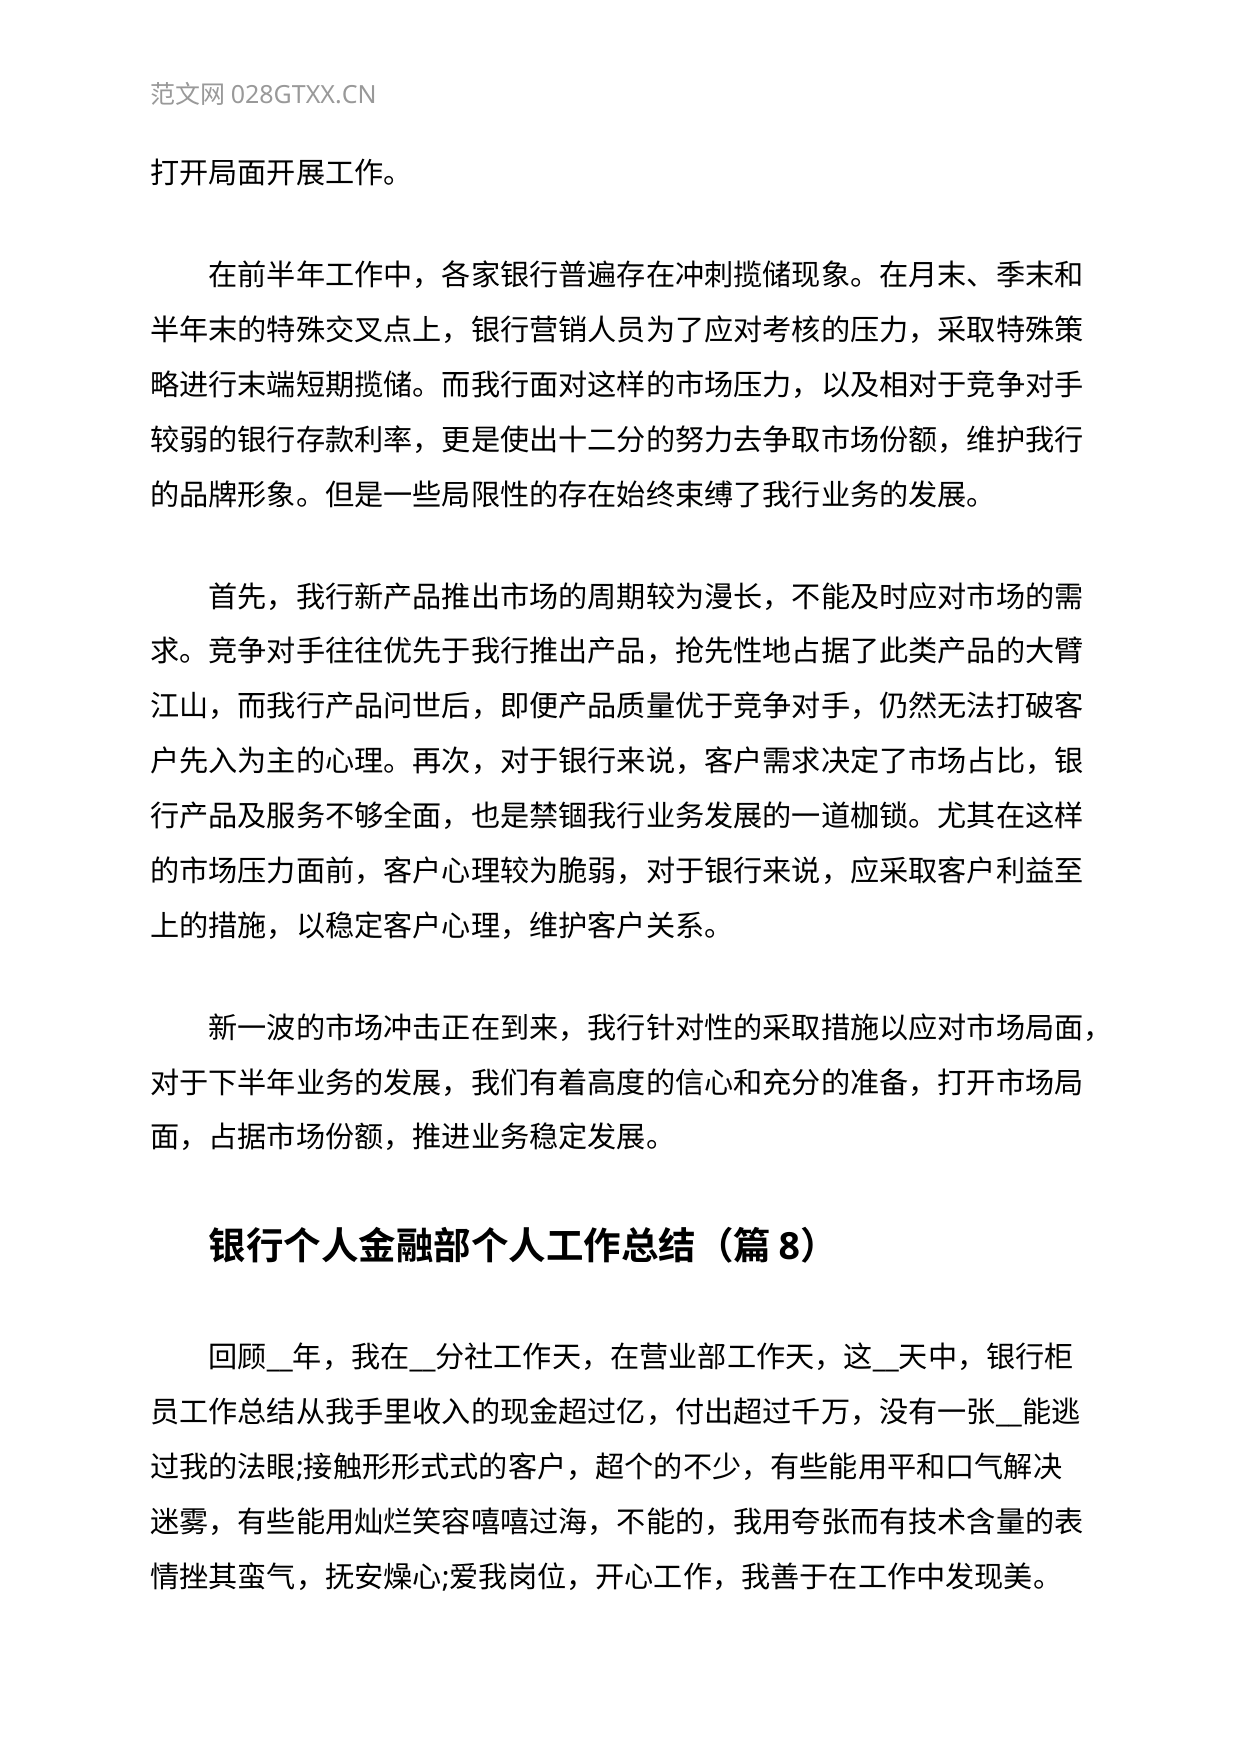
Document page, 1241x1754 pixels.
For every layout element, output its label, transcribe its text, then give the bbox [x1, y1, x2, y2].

text 回顾__年，我在__分社工作天，在营业部工作天，这__天中，银行柜员工作总结从我手里收入的现金超过亿，付出超过千万，没有一张__能逃过我的法眼;接触形形式式的客户，超个的不少，有些能用平和口气解决迷雾，有些能用灿烂笑容嘻嘻过海，不能的，我用夸张而有技术含量的表情挫其蛮气，抚安燥心;爱我岗位，开心工作，我善于在工作中发现美。 [150, 1333, 1090, 1596]
text 首先，我行新产品推出市场的周期较为漫长，不能及时应对市场的需求。竞争对手往往优先于我行推出产品，抢先性地占据了此类产品的大臂江山，而我行产品问世后，即便产品质量优于竞争对手，仍然无法打破客户先入为主的心理。再次，对于银行来说，客户需求决定了市场占比，银行产品及服务不够全面，也是禁锢我行业务发展的一道枷锁。尤其在这样的市场压力面前，客户心理较为脆弱，对于银行来说，应采取客户利益至上的措施，以稳定客户心理，维护客户关系。 [150, 573, 1090, 945]
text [150, 150, 1090, 192]
text 新一波的市场冲击正在到来，我行针对性的采取措施以应对市场局面，对于下半年业务的发展，我们有着高度的信心和充分的准备，打开市场局面，占据市场份额，推进业务稳定发展。 [150, 1004, 1090, 1156]
text 银行个人金融部个人工作总结（篇8） [150, 1216, 1090, 1270]
text 在前半年工作中，各家银行普遍存在冲刺揽储现象。在月末、季末和半年末的特殊交叉点上，银行营销人员为了应对考核的压力，采取特殊策略进行末端短期揽储。而我行面对这样的市场压力，以及相对于竞争对手较弱的银行存款利率，更是使出十二分的努力去争取市场份额，维护我行的品牌形象。但是一些局限性的存在始终束缚了我行业务的发展。 [150, 252, 1090, 514]
